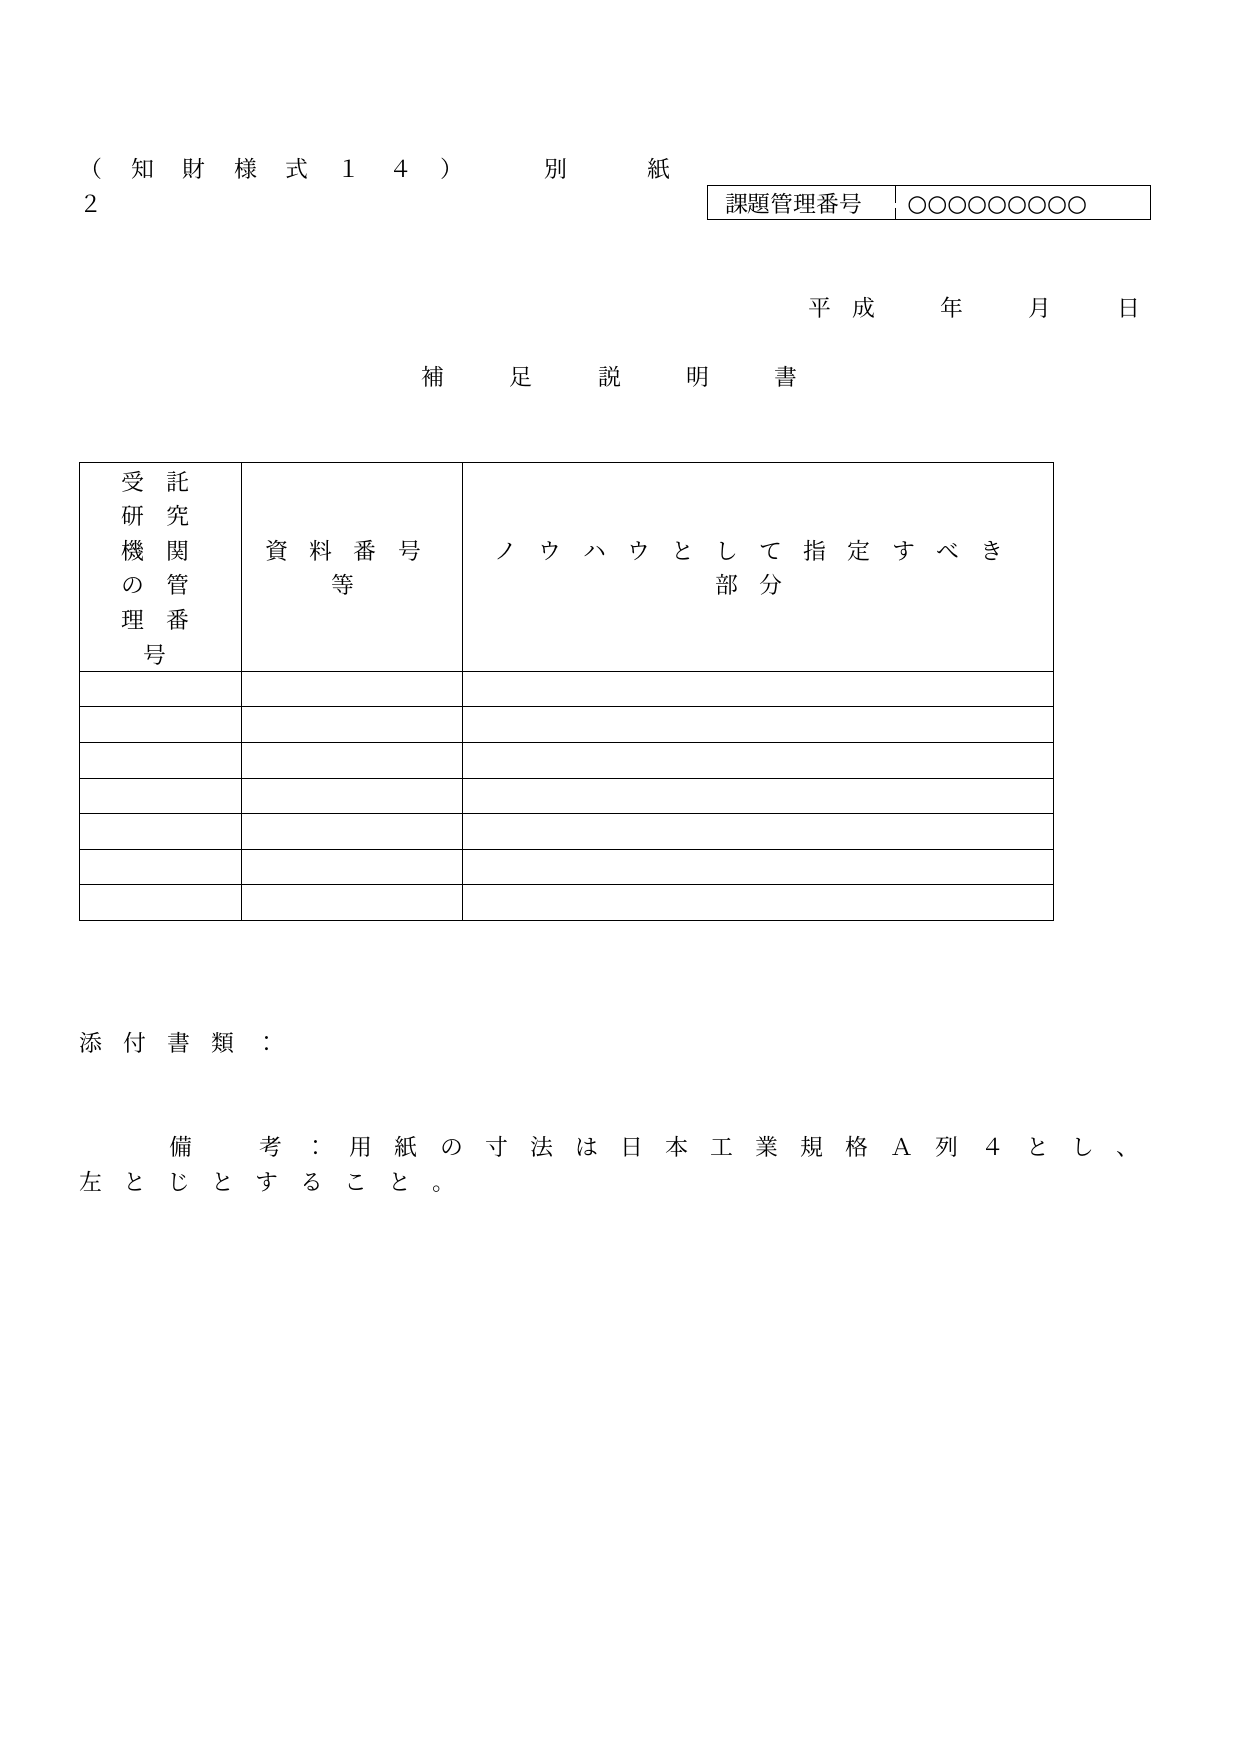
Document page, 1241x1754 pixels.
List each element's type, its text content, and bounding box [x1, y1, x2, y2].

table_header ノウハウとして指定すべき部分 [463, 463, 1053, 671]
table_cell [242, 814, 462, 849]
table_header ○○○○○○○○○ [896, 186, 1150, 219]
table_header 課題管理番号 [708, 186, 896, 219]
table_cell [242, 885, 462, 920]
table_cell [242, 707, 462, 742]
table_cell [80, 779, 241, 813]
table_cell [242, 743, 462, 777]
table_cell [80, 707, 241, 742]
text 添付書類： [79, 1025, 1161, 1059]
table_cell [80, 885, 241, 920]
text 補 足 説 明 書 [79, 358, 1161, 393]
table_cell [80, 743, 241, 777]
table_cell [463, 672, 1053, 706]
table_cell [463, 850, 1053, 884]
table_cell [463, 885, 1053, 920]
table_cell [463, 707, 1053, 742]
table_cell [242, 779, 462, 813]
table_header 資料番号等 [242, 463, 462, 671]
table_cell [463, 779, 1053, 813]
table_header 受託研究機関の管理番号 [80, 463, 241, 671]
table_cell [80, 814, 241, 849]
text （知財様式１４） 別 紙 ２ [79, 151, 1161, 220]
table_cell [80, 850, 241, 884]
table_cell [242, 850, 462, 884]
table_cell [242, 672, 462, 706]
table_cell [463, 814, 1053, 849]
text 平成 年 月 日 [79, 289, 1161, 324]
table_cell [463, 743, 1053, 777]
text 備 考：用紙の寸法は日本工業規格Ａ列４とし、左とじとすること。 [79, 1128, 1161, 1198]
table_cell [80, 672, 241, 706]
